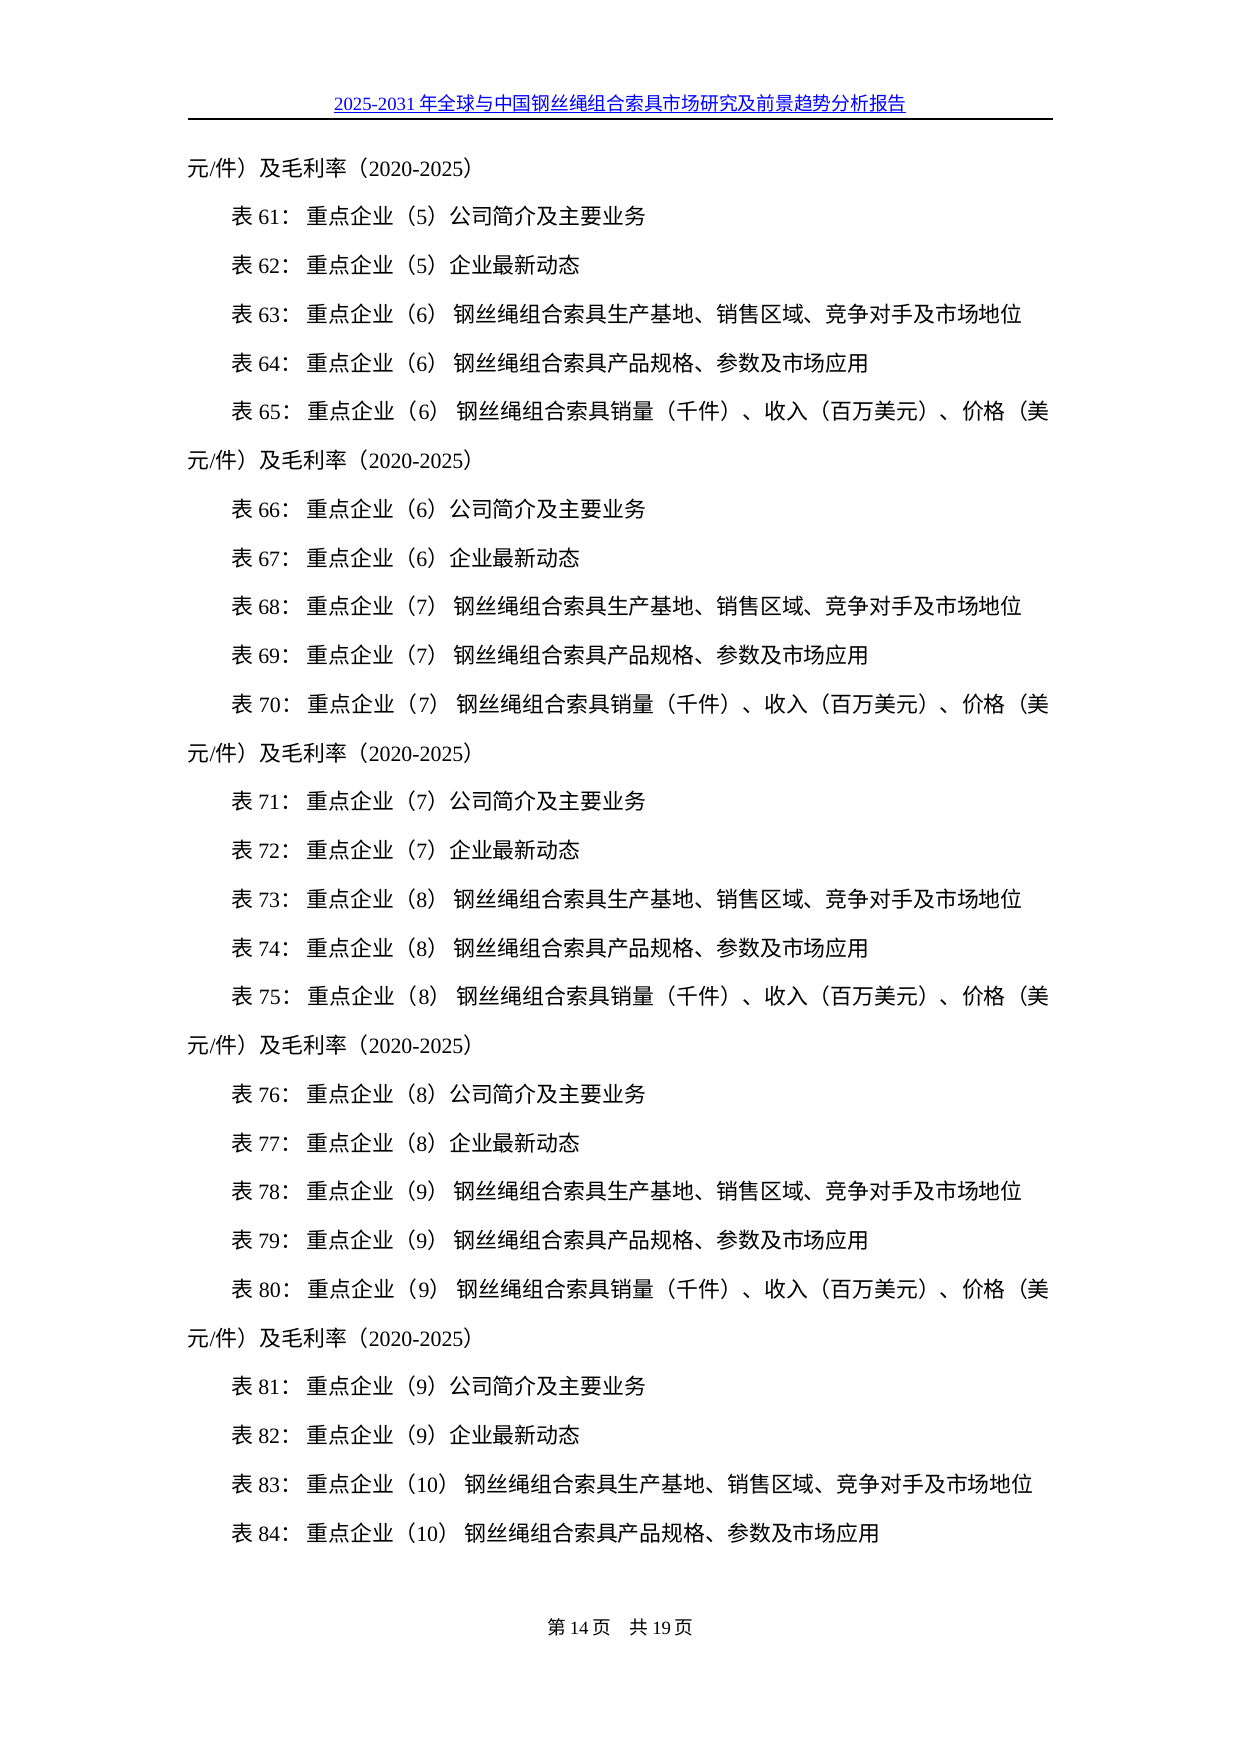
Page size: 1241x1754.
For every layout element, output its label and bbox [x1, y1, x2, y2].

text [187, 150, 1053, 1548]
